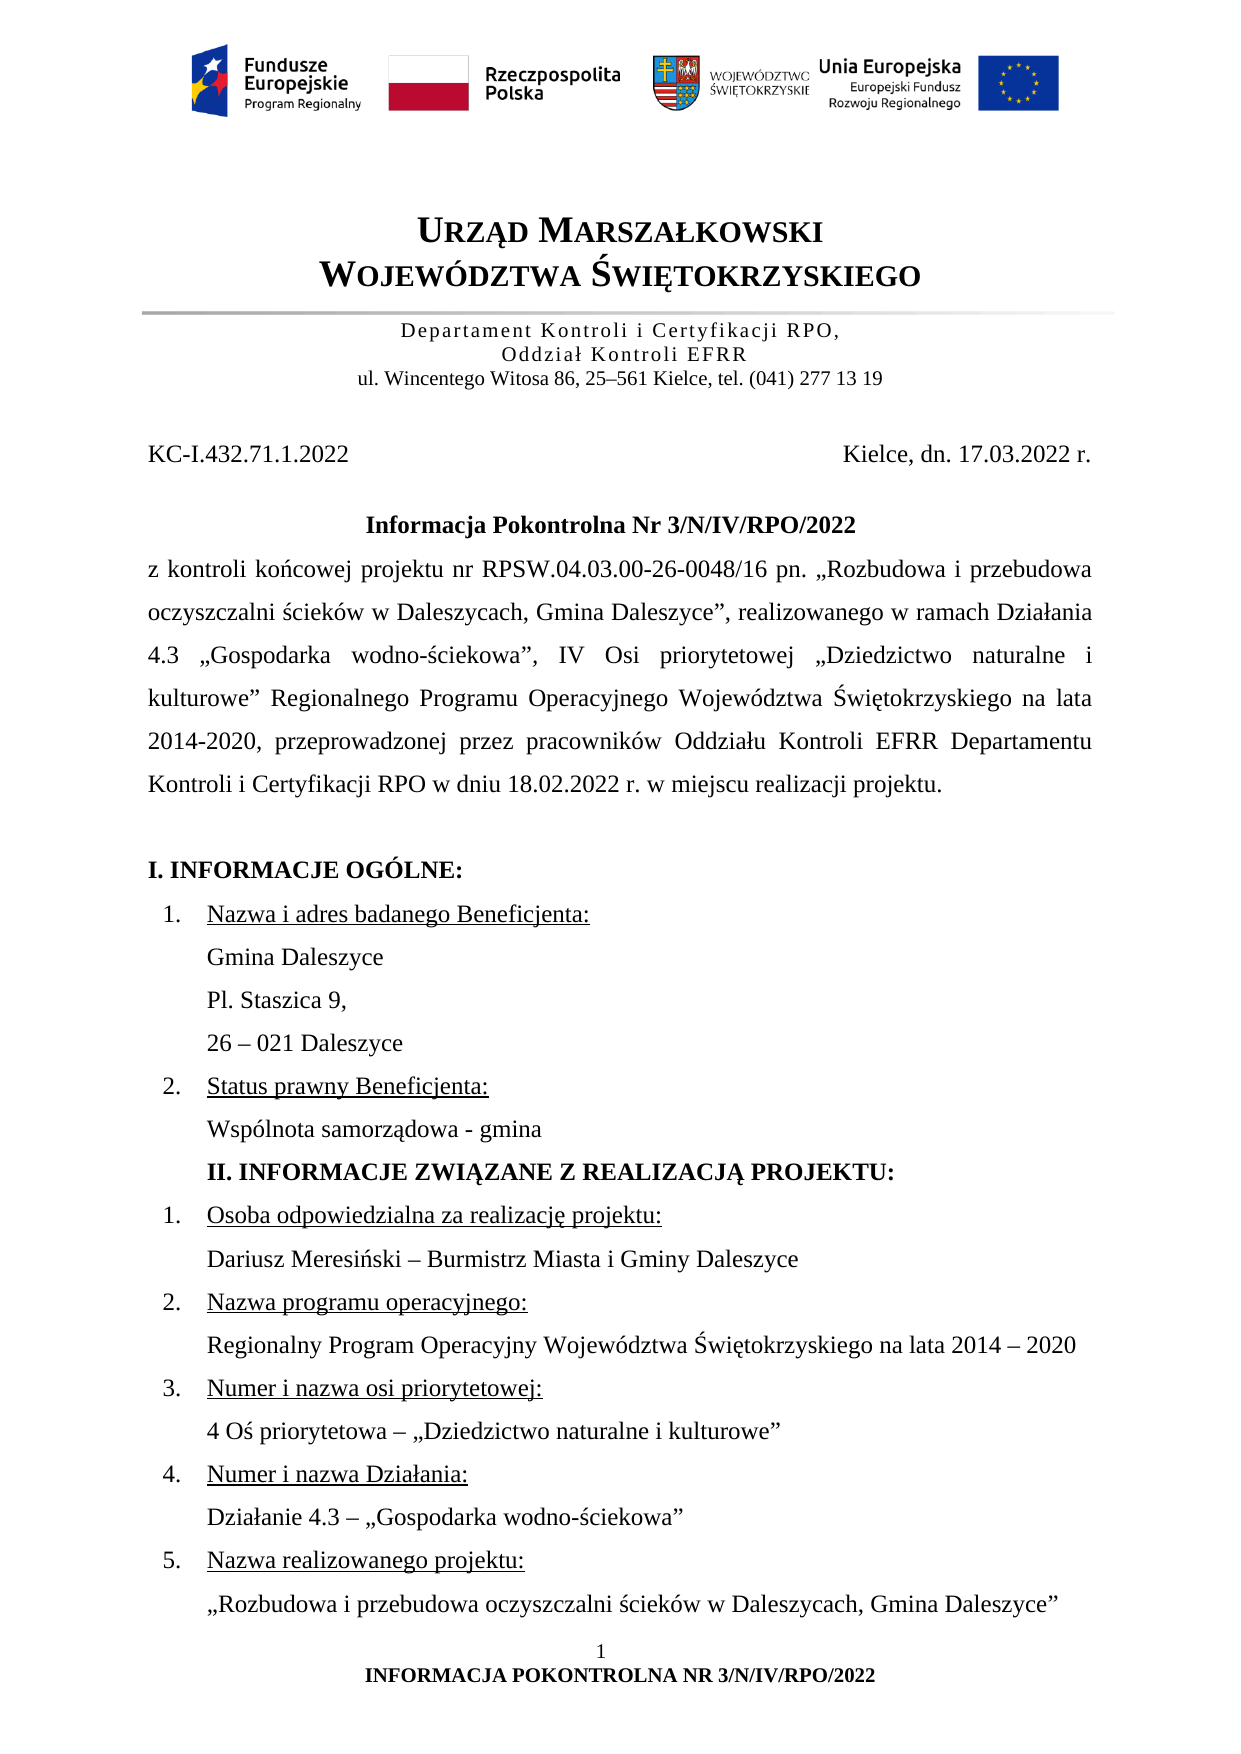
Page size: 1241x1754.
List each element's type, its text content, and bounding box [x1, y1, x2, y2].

text Wspólnota samorządowa - gmina [207, 1114, 1093, 1143]
picture [653, 44, 810, 117]
text z kontroli końcowej projektu nr RPSW.04.03.00-26-0048/16 pn. „Rozbudowa i przebudowa oczyszczalni ścieków w Daleszycach, Gmina Daleszyce”, realizowanego w ramach Działania 4.3 „Gospodarka wodno-ściekowa”, IV Osi priorytetowej „Dziedzictwo naturalne i kulturowe” Regionalnego Programu Operacyjnego Województwa Świętokrzyskiego na lata 2014-2020, przeprowadzonej przez pracowników Oddziału Kontroli EFRR Departamentu Kontroli i Certyfikacji RPO w dniu 18.02.2022 r. w miejscu realizacji projektu. [148, 554, 1093, 798]
text Departament Kontroli i Certyfikacji RPO, [148, 318, 1093, 342]
list Osoba odpowiedzialna za realizację projektu: [162, 1201, 1093, 1229]
text Pl. Staszica 9, [207, 985, 1093, 1014]
text KC-I.432.71.1.2022 Kielce, dn. 17.03.2022 r. [148, 439, 1093, 467]
text II. INFORMACJE ZWIĄZANE Z REALIZACJĄ PROJEKTU: [207, 1157, 1093, 1186]
text Informacja Pokontrolna Nr 3/N/IV/RPO/2022 [129, 511, 1093, 539]
list Numer i nazwa osi priorytetowej: [162, 1373, 1093, 1402]
list Nazwa i adres badanego Beneficjenta: [162, 899, 1093, 927]
text Regionalny Program Operacyjny Województwa Świętokrzyskiego na lata 2014 – 2020 [207, 1330, 1093, 1359]
list Status prawny Beneficjenta: [162, 1071, 1093, 1100]
text ul. Wincentego Witosa 86, 25–561 Kielce, tel. (041) 277 13 19 [148, 366, 1093, 390]
text Urząd Marszałkowski Województwa Świętokrzyskiego [148, 208, 1093, 294]
picture [191, 44, 361, 117]
picture [388, 44, 620, 117]
text 26 – 021 Daleszyce [207, 1028, 1093, 1057]
picture [819, 44, 1059, 117]
text Gmina Daleszyce [207, 942, 1093, 971]
list Nazwa realizowanego projektu: [162, 1546, 1093, 1574]
text Dariusz Meresiński – Burmistrz Miasta i Gminy Daleszyce [207, 1244, 1093, 1272]
list Nazwa programu operacyjnego: [162, 1287, 1093, 1316]
text 4 Oś priorytetowa – „Dziedzictwo naturalne i kulturowe” [207, 1416, 1093, 1445]
list Numer i nazwa Działania: [162, 1459, 1093, 1488]
text Oddział Kontroli EFRR [148, 342, 1093, 366]
text „Rozbudowa i przebudowa oczyszczalni ścieków w Daleszycach, Gmina Daleszyce” [207, 1589, 1093, 1617]
text I. INFORMACJE OGÓLNE: [148, 856, 1093, 884]
text Działanie 4.3 – „Gospodarka wodno-ściekowa” [207, 1502, 1093, 1531]
